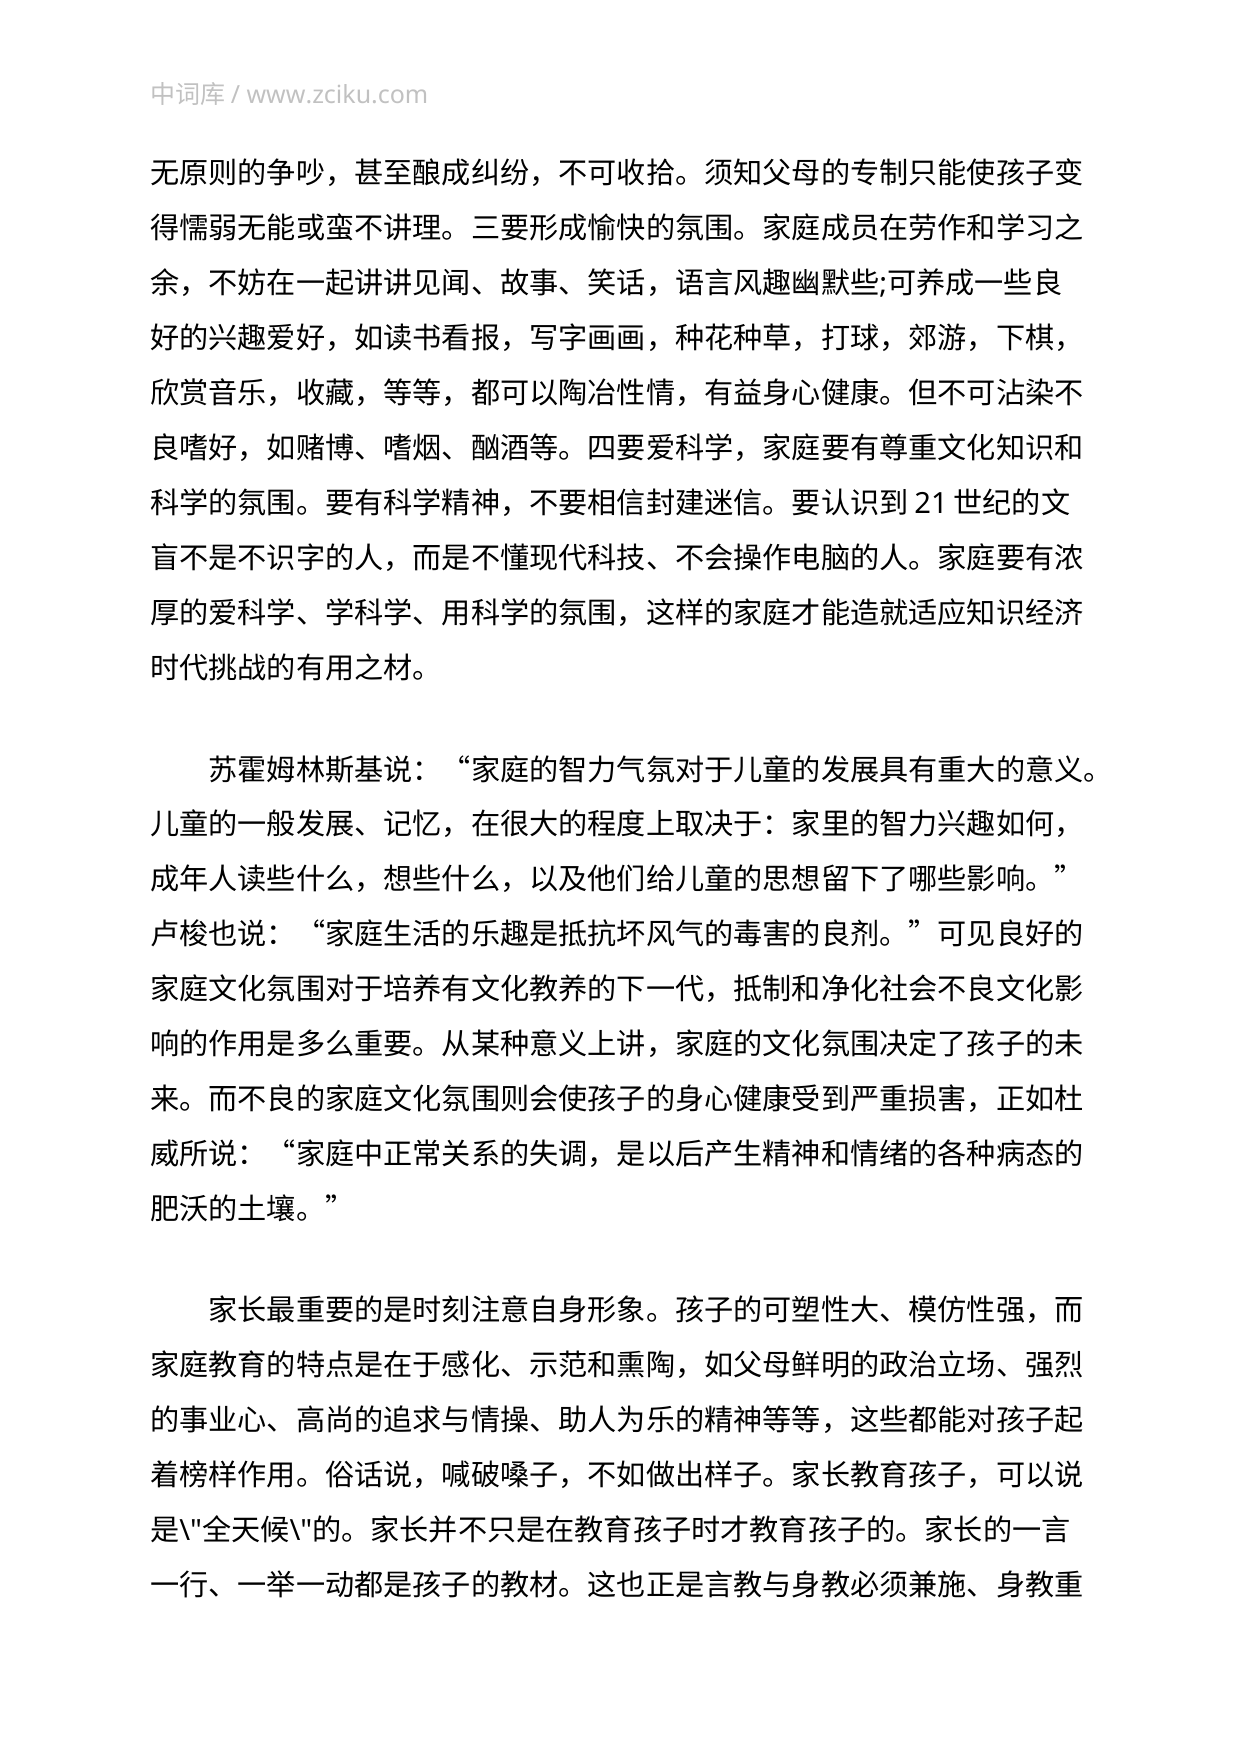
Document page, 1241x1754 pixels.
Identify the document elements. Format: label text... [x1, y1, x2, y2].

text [150, 150, 1090, 687]
text 苏霍姆林斯基说：“家庭的智力气氛对于儿童的发展具有重大的意义。儿童的一般发展、记忆，在很大的程度上取决于：家里的智力兴趣如何，成年人读些什么，想些什么，以及他们给儿童的思想留下了哪些影响。”卢梭也说：“家庭生活的乐趣是抵抗坏风气的毒害的良剂。”可见良好的家庭文化氛围对于培养有文化教养的下一代，抵制和净化社会不良文化影响的作用是多么重要。从某种意义上讲，家庭的文化氛围决定了孩子的未来。而不良的家庭文化氛围则会使孩子的身心健康受到严重损害，正如杜威所说：“家庭中正常关系的失调，是以后产生精神和情绪的各种病态的肥沃的土壤。” [150, 746, 1090, 1227]
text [150, 1287, 1090, 1604]
